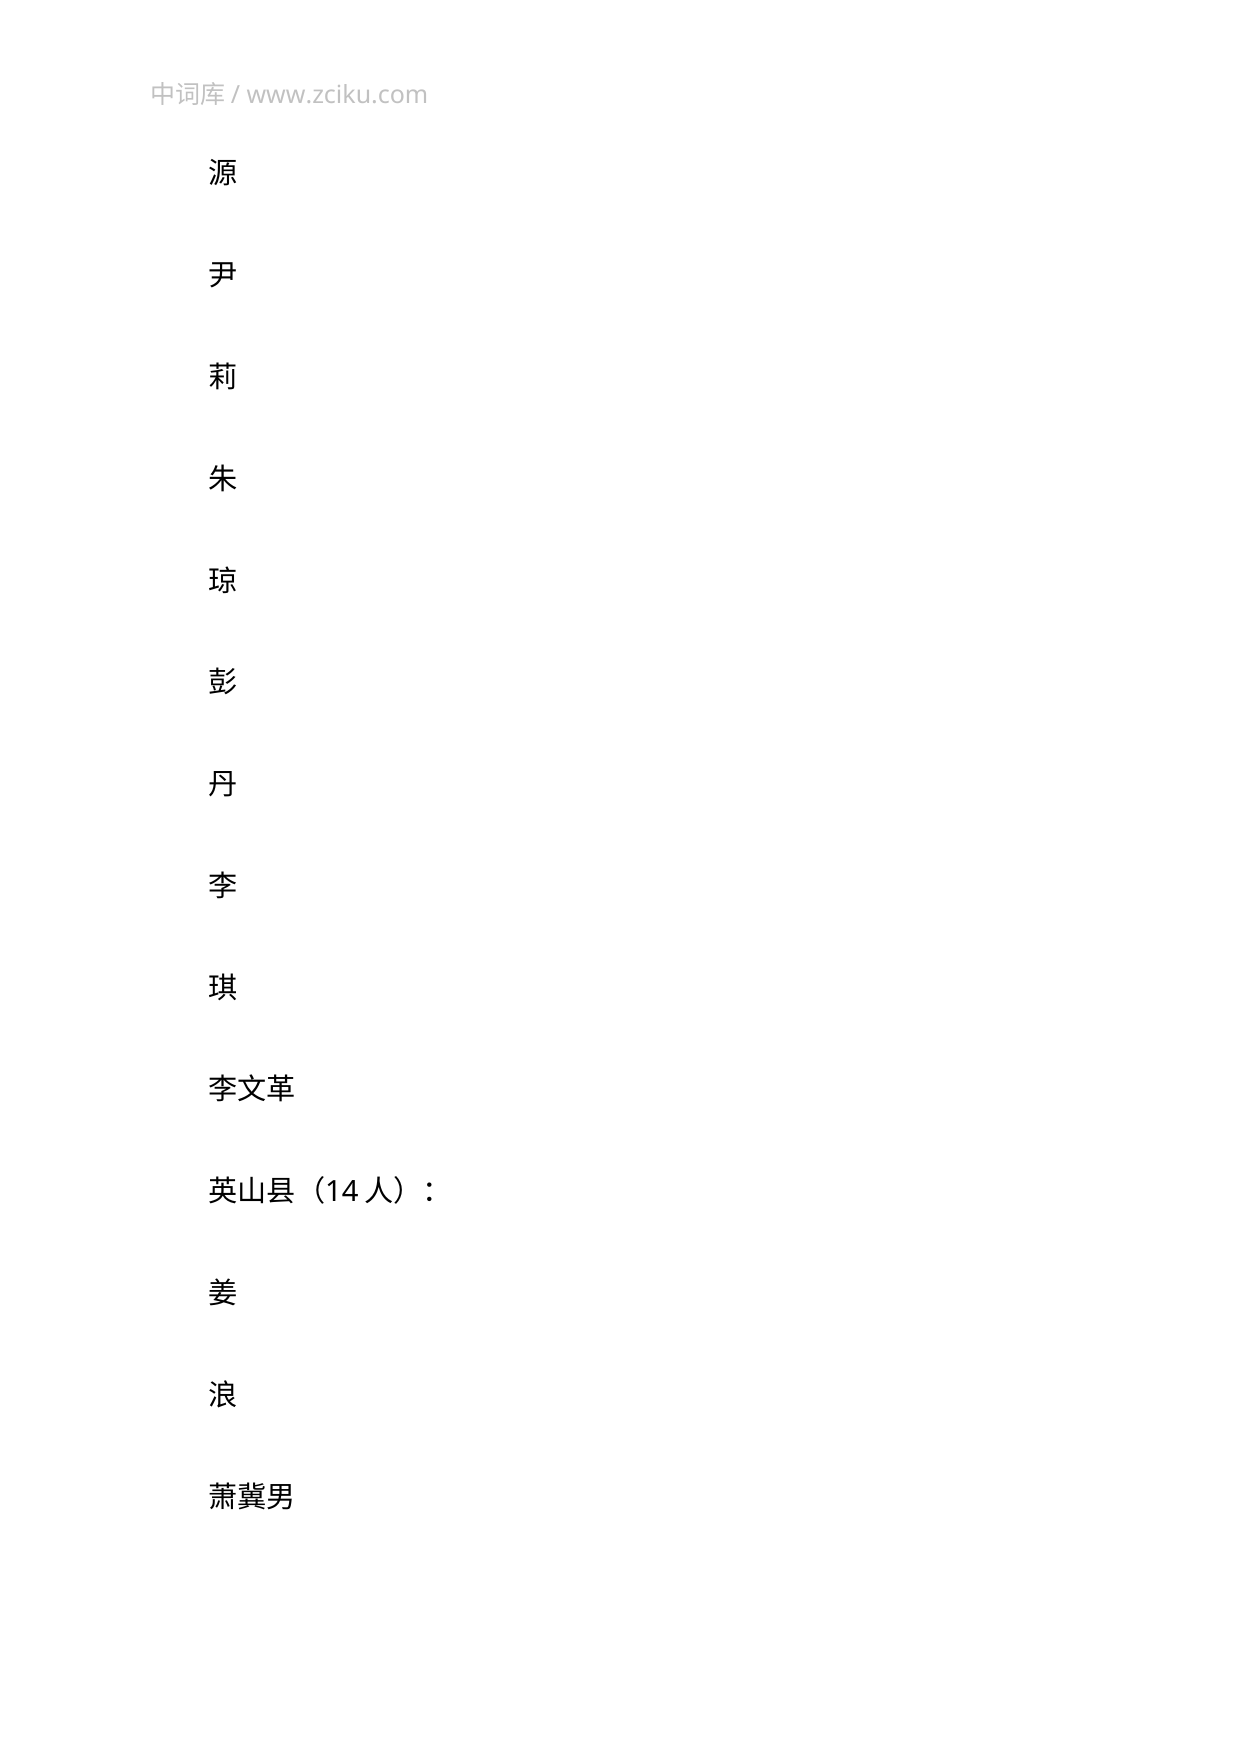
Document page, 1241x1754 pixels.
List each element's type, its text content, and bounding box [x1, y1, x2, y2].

text 源 [150, 150, 1090, 192]
text 朱 [150, 455, 1090, 498]
text 彭 [150, 659, 1090, 701]
text 浪 [150, 1371, 1090, 1414]
text 琼 [150, 557, 1090, 599]
text 姜 [150, 1270, 1090, 1312]
text 丹 [150, 761, 1090, 803]
text 尹 [150, 252, 1090, 294]
text 英山县（14人）： [150, 1168, 1090, 1210]
text 琪 [150, 964, 1090, 1006]
text 萧冀男 [150, 1473, 1090, 1516]
text 莉 [150, 353, 1090, 396]
text 李文革 [150, 1066, 1090, 1108]
text 李 [150, 862, 1090, 905]
